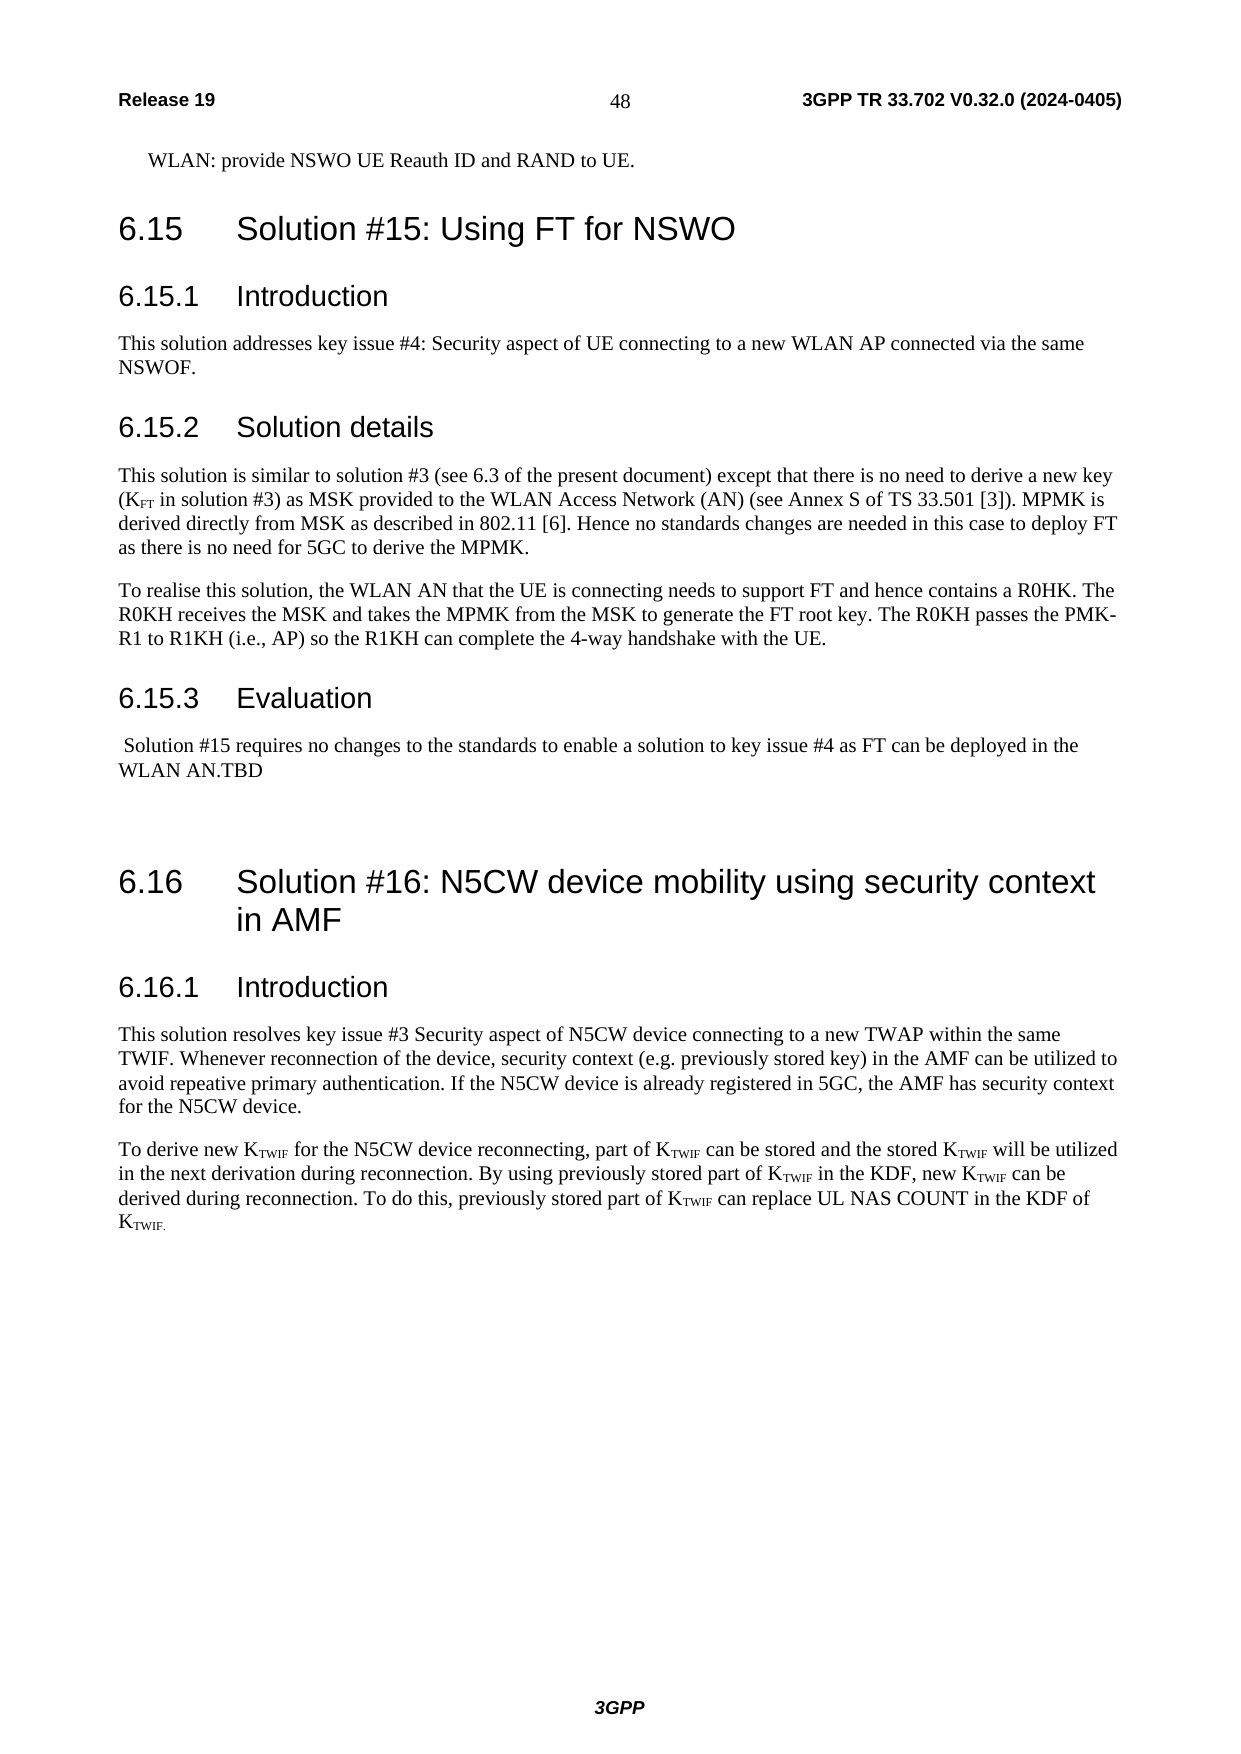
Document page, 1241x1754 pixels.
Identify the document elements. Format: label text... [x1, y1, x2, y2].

subtitle 6.15.3 Evaluation [118, 681, 1122, 715]
text This solution is similar to solution #3 (see 6.3 of the present document) except that there is no need to derive a new key (KFT in solution #3) as MSK provided to the WLAN Access Network (AN) (see Annex S of TS 33.501 [3]). MPMK is derived directly from MSK as described in 802.11 [6]. Hence no standards changes are needed in this case to deploy FT as there is no need for 5GC to derive the MPMK. [118, 463, 1122, 559]
subtitle 6.15.2 Solution details [118, 410, 1122, 444]
text This solution addresses key issue #4: Security aspect of UE connecting to a new WLAN AP connected via the same NSWOF. [118, 331, 1122, 379]
subtitle 6.15 Solution #15: Using FT for NSWO [118, 209, 1122, 247]
text WLAN: provide NSWO UE Reauth ID and RAND to UE. [148, 147, 1122, 172]
text To realise this solution, the WLAN AN that the UE is connecting needs to support FT and hence contains a R0HK. The R0KH receives the MSK and takes the MPMK from the MSK to generate the FT root key. The R0KH passes the PMK-R1 to R1KH (i.e., AP) so the R1KH can complete the 4-way handshake with the UE. [118, 578, 1122, 650]
subtitle 6.15.1 Introduction [118, 279, 1122, 312]
